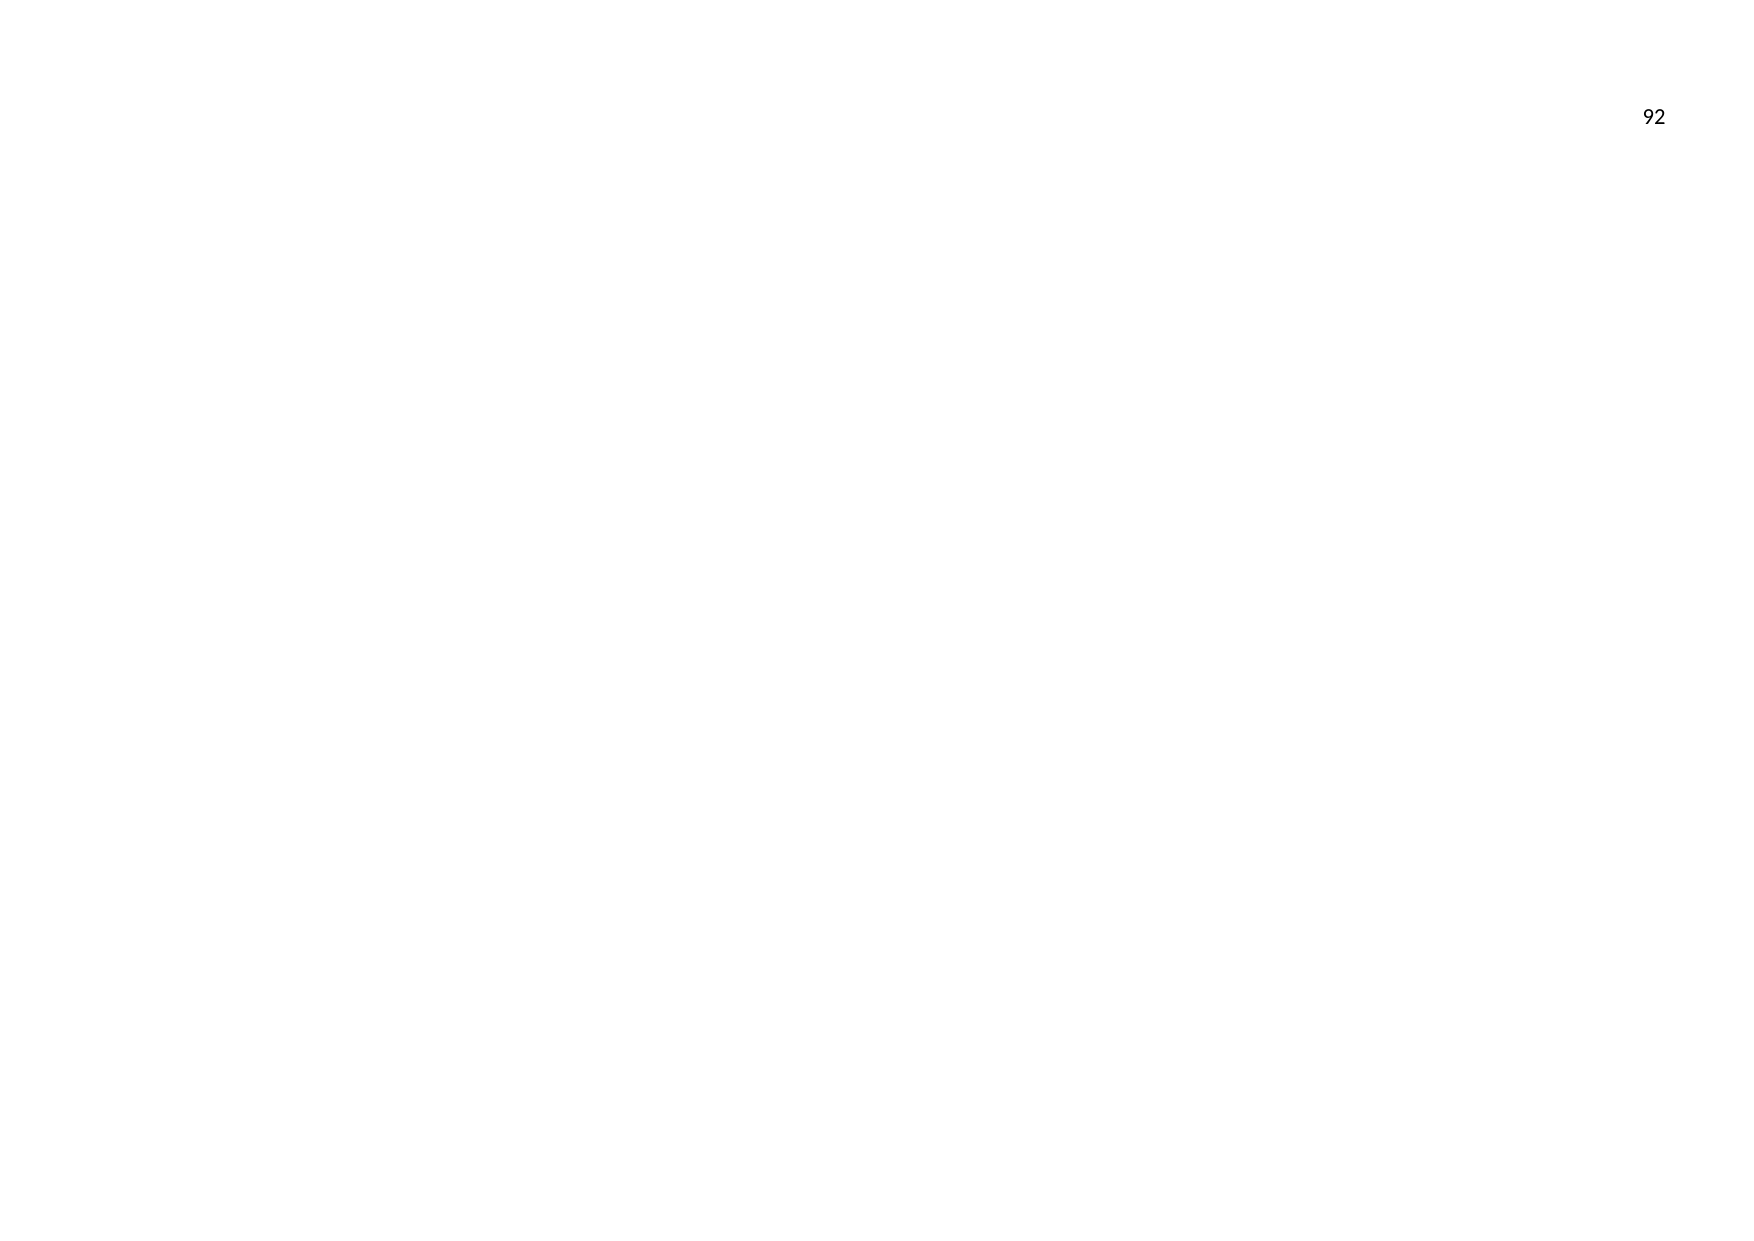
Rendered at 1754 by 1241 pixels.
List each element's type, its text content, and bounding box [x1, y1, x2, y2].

text 92 [1642, 102, 1668, 131]
